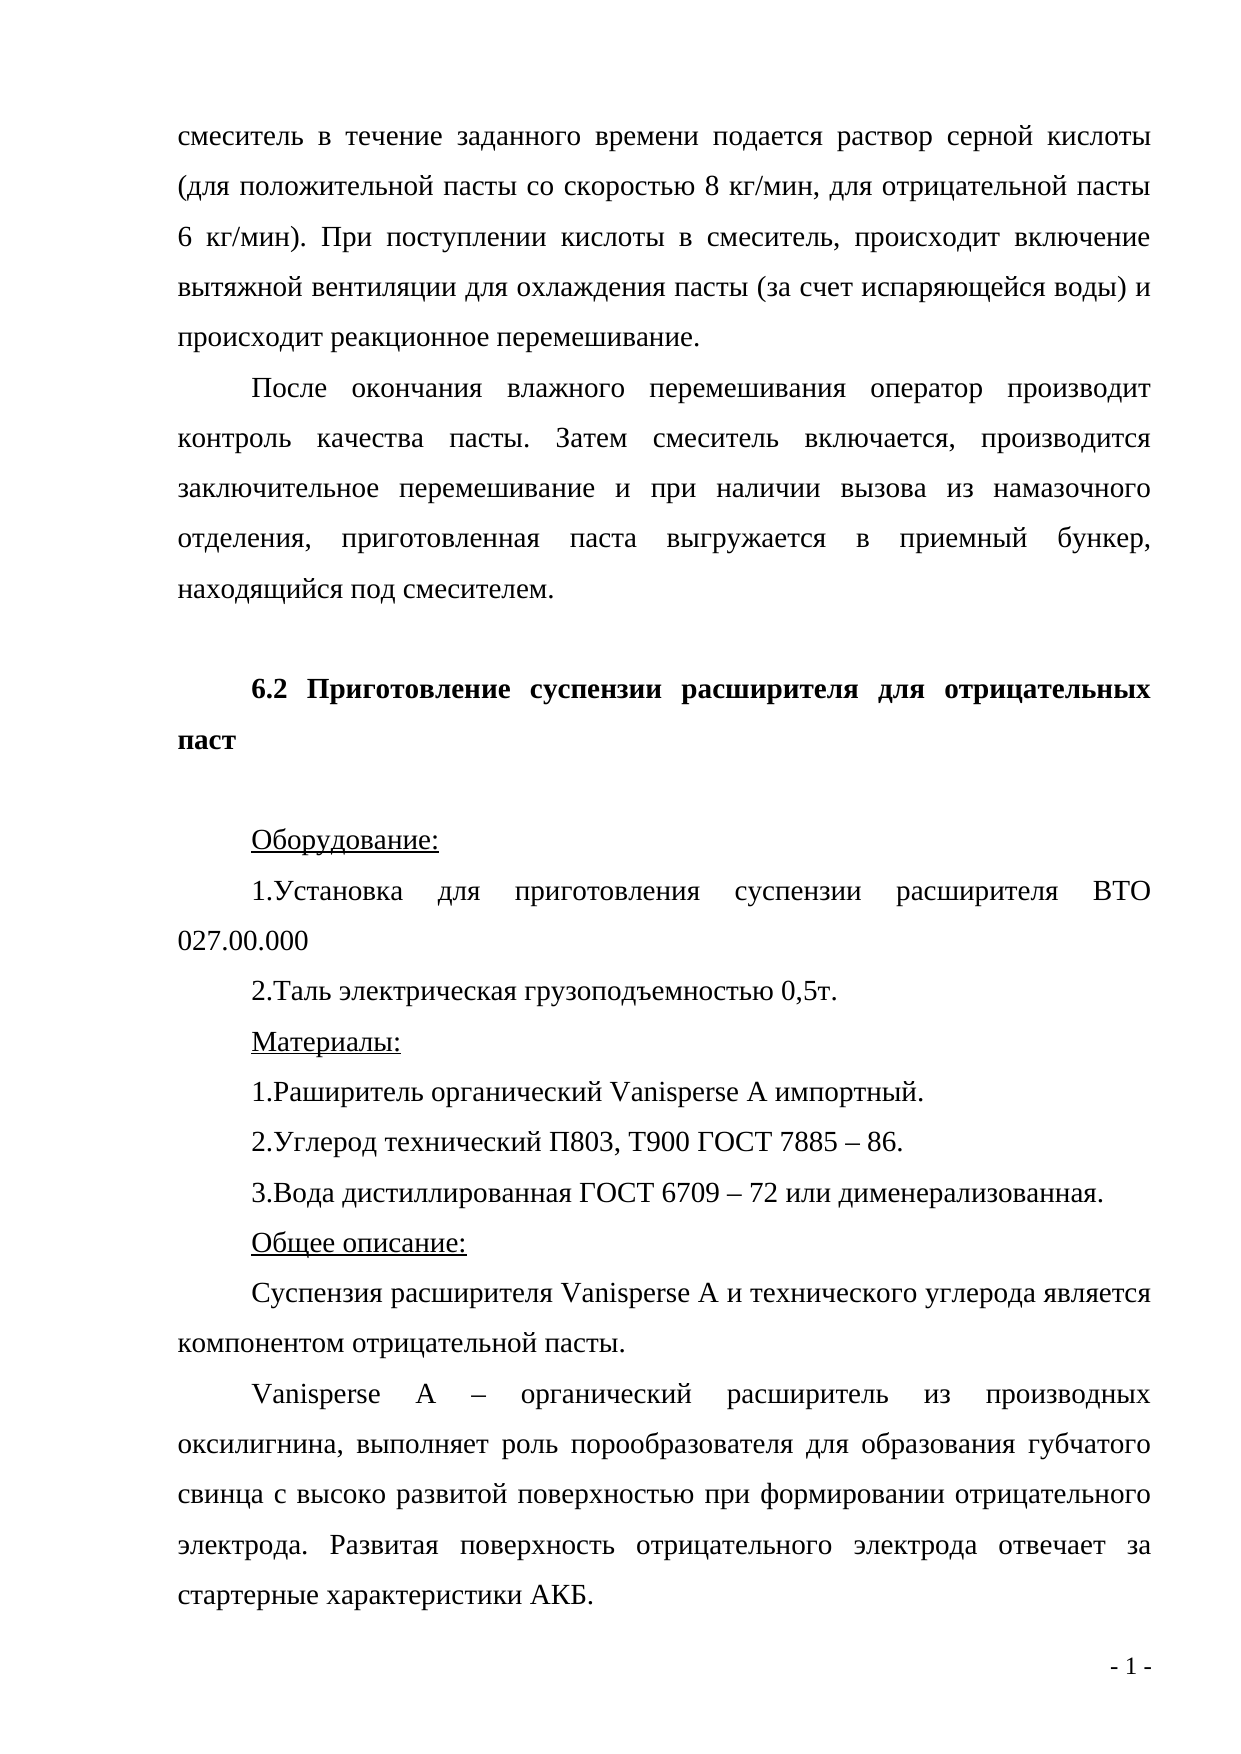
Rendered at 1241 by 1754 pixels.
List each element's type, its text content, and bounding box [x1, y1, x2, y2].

text После окончания влажного перемешивания оператор производит контроль качества пасты. Затем смеситель включается, производится заключительное перемешивание и при наличии вызова из намазочного отделения, приготовленная паста выгружается в приемный бункер, находящийся под смесителем. [177, 370, 1152, 604]
text 1.Установка для приготовления суспензии расширителя ВТО 027.00.000 [177, 873, 1152, 957]
text Материалы: [177, 1024, 1152, 1057]
text Общее описание: [177, 1225, 1152, 1258]
text Суспензия расширителя Vanisperse A и технического углерода является компонентом отрицательной пасты. [177, 1275, 1152, 1359]
text 1.Раширитель органический Vanisperse A импортный. [177, 1074, 1152, 1108]
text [177, 118, 1152, 353]
text Vanisperse A – органический расширитель из производных оксилигнина, выполняет роль порообразователя для образования губчатого свинца с высоко развитой поверхностью при формировании отрицательного электрода. Развитая поверхность отрицательного электрода отвечает за стартерные характеристики АКБ. [177, 1376, 1152, 1611]
text 6.2 Приготовление суспензии расширителя для отрицательных паст [177, 672, 1152, 755]
text 2.Таль электрическая грузоподъемностью 0,5т. [177, 973, 1152, 1007]
text Оборудование: [177, 822, 1152, 856]
text 2.Углерод технический П803, Т900 ГОСТ 7885 – 86. [177, 1124, 1152, 1158]
text 3.Вода дистиллированная ГОСТ 6709 – 72 или дименерализованная. [177, 1175, 1152, 1208]
